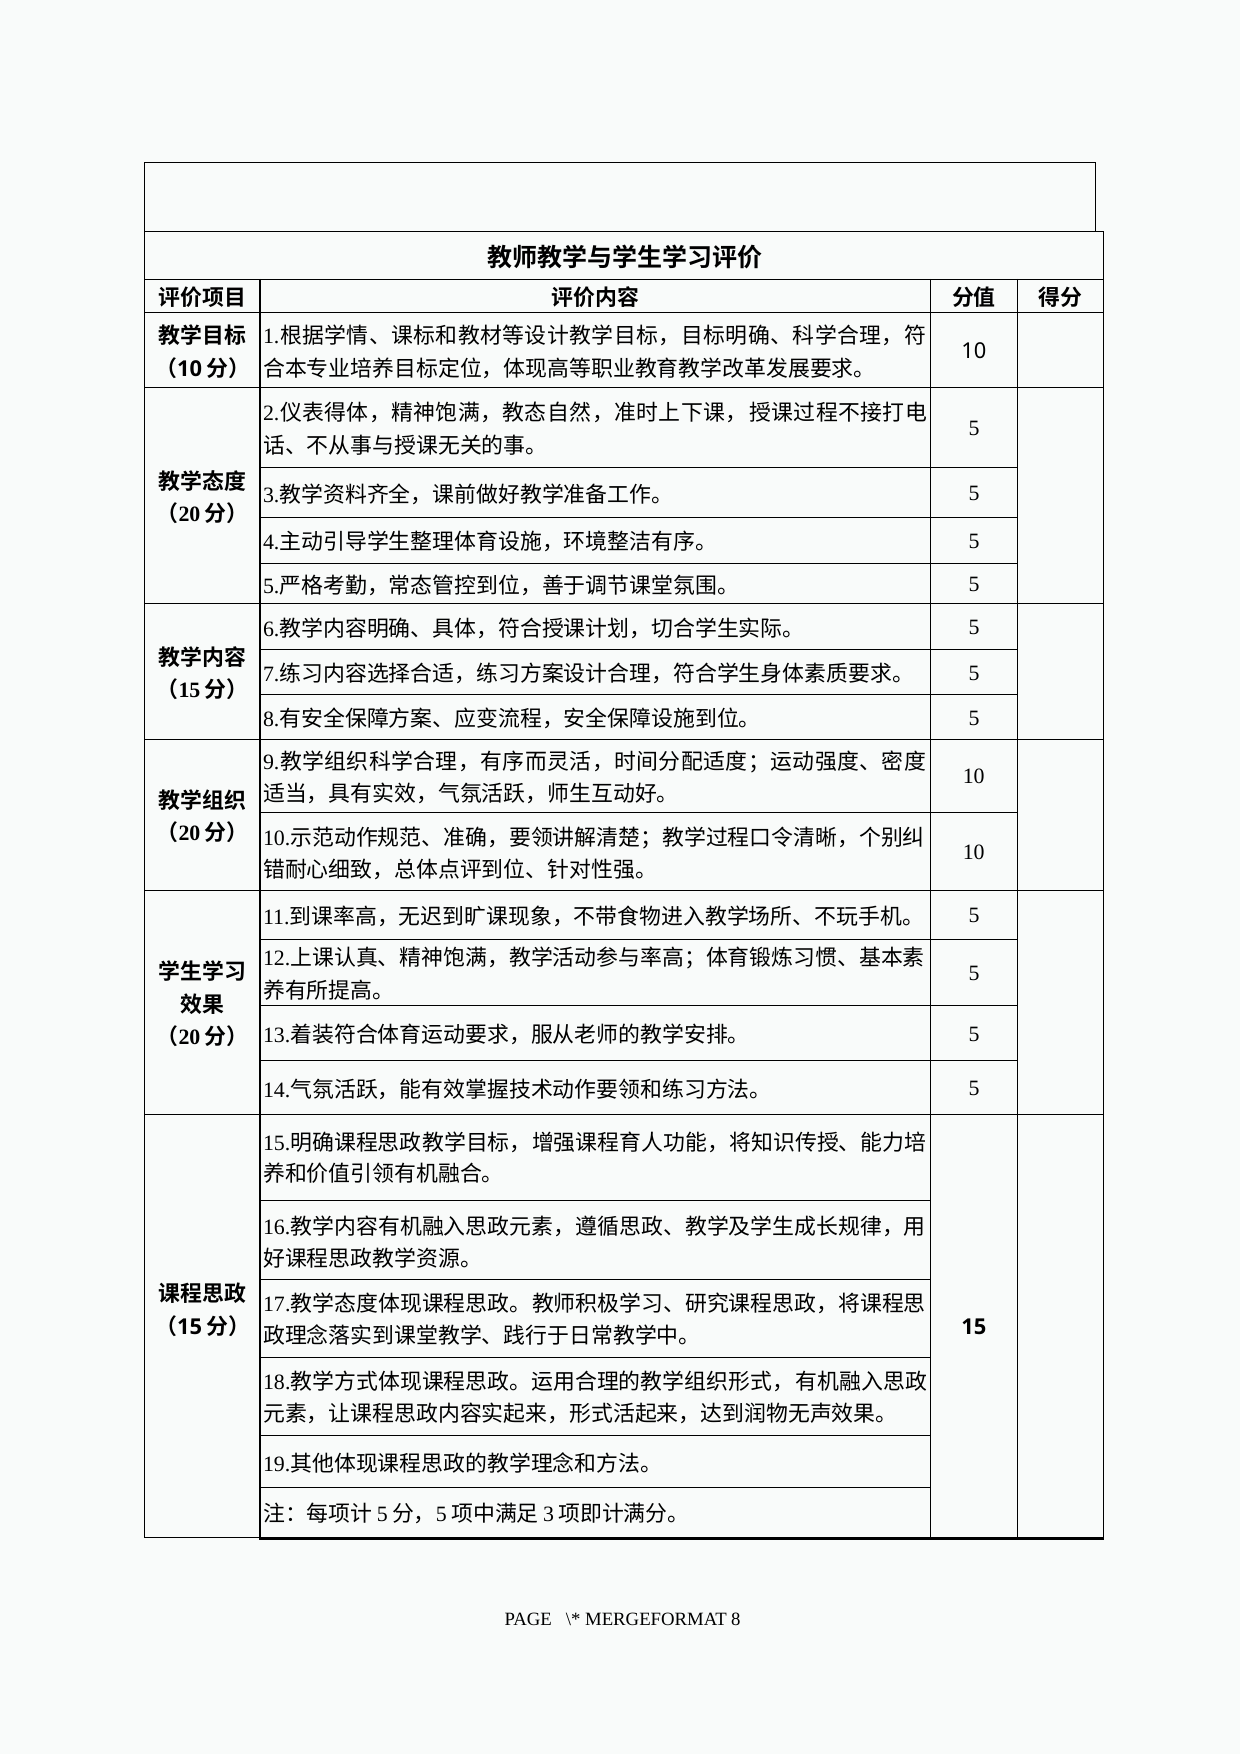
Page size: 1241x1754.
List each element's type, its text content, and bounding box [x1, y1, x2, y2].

table_cell 13.着装符合体育运动要求，服从老师的教学安排。 [261, 1006, 930, 1060]
table_cell 5 [931, 891, 1017, 939]
table_cell 10 [931, 813, 1017, 890]
table_cell 5 [931, 650, 1017, 694]
table_cell 教学内容 （15分） [145, 604, 259, 739]
table_cell 5 [931, 518, 1017, 562]
table_cell 评价项目 [145, 280, 259, 312]
table_cell 10 [931, 313, 1017, 387]
table_cell 4.主动引导学生整理体育设施，环境整洁有序。 [261, 518, 930, 562]
table_cell [1018, 313, 1103, 387]
table_cell [1018, 740, 1103, 890]
table_cell 5 [931, 695, 1017, 739]
table_cell 6.教学内容明确、具体，符合授课计划，切合学生实际。 [261, 604, 930, 649]
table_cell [145, 163, 1095, 231]
table_cell 7.练习内容选择合适，练习方案设计合理，符合学生身体素质要求。 [261, 650, 930, 694]
table_cell [1018, 388, 1103, 603]
table_cell 5 [931, 468, 1017, 517]
table_cell 8.有安全保障方案、应变流程，安全保障设施到位。 [261, 695, 930, 739]
table_cell 评价内容 [261, 280, 930, 312]
table_cell 教学目标（10分） [145, 313, 259, 387]
table_cell 1.根据学情、课标和教材等设计教学目标，目标明确、科学合理，符合本专业培养目标定位，体现高等职业教育教学改革发展要求。 [261, 313, 930, 387]
table_cell 3.教学资料齐全，课前做好教学准备工作。 [261, 468, 930, 517]
table_cell [1018, 891, 1103, 1114]
table_cell 10.示范动作规范、准确，要领讲解清楚；教学过程口令清晰，个别纠错耐心细致，总体点评到位、针对性强。 [261, 813, 930, 890]
table_cell [1018, 1115, 1103, 1537]
table_cell [1018, 604, 1103, 739]
table_cell 15 [931, 1115, 1017, 1537]
table_cell 5.严格考勤，常态管控到位，善于调节课堂氛围。 [261, 564, 930, 603]
table_cell 教学态度 （20分） [145, 388, 259, 603]
table_cell 19.其他体现课程思政的教学理念和方法。 [261, 1436, 930, 1487]
table_cell 课程思政 （15分） [145, 1115, 259, 1537]
table_cell 5 [931, 1061, 1017, 1114]
table_cell 2.仪表得体，精神饱满，教态自然，准时上下课，授课过程不接打电话、不从事与授课无关的事。 [261, 388, 930, 467]
table_cell 5 [931, 1006, 1017, 1060]
table_cell 5 [931, 940, 1017, 1005]
table_cell 5 [931, 604, 1017, 649]
table_cell 教师教学与学生学习评价 [145, 232, 1103, 279]
table_cell 分值 [931, 280, 1017, 312]
table_cell 10 [931, 740, 1017, 812]
table_cell 教学组织 （20分） [145, 740, 259, 890]
table_cell 16.教学内容有机融入思政元素，遵循思政、教学及学生成长规律，用好课程思政教学资源。 [261, 1201, 930, 1279]
table_cell 12.上课认真、精神饱满，教学活动参与率高；体育锻炼习惯、基本素养有所提高。 [261, 940, 930, 1005]
table_cell 5 [931, 564, 1017, 603]
table_cell 得分 [1018, 280, 1103, 312]
table_cell 18.教学方式体现课程思政。运用合理的教学组织形式，有机融入思政元素，让课程思政内容实起来，形式活起来，达到润物无声效果。 [261, 1358, 930, 1435]
table_cell 5 [931, 388, 1017, 467]
table_cell 学生学习 效果 （20分） [145, 891, 259, 1114]
table_cell 注：每项计5分，5项中满足3项即计满分。 [261, 1488, 930, 1537]
table_cell 14.气氛活跃，能有效掌握技术动作要领和练习方法。 [261, 1061, 930, 1114]
table_cell 9.教学组织科学合理，有序而灵活，时间分配适度；运动强度、密度适当，具有实效，气氛活跃，师生互动好。 [261, 740, 930, 812]
table_cell 15.明确课程思政教学目标，增强课程育人功能，将知识传授、能力培养和价值引领有机融合。 [261, 1115, 930, 1199]
table_cell 11.到课率高，无迟到旷课现象，不带食物进入教学场所、不玩手机。 [261, 891, 930, 939]
table_cell 17.教学态度体现课程思政。教师积极学习、研究课程思政，将课程思政理念落实到课堂教学、践行于日常教学中。 [261, 1280, 930, 1357]
